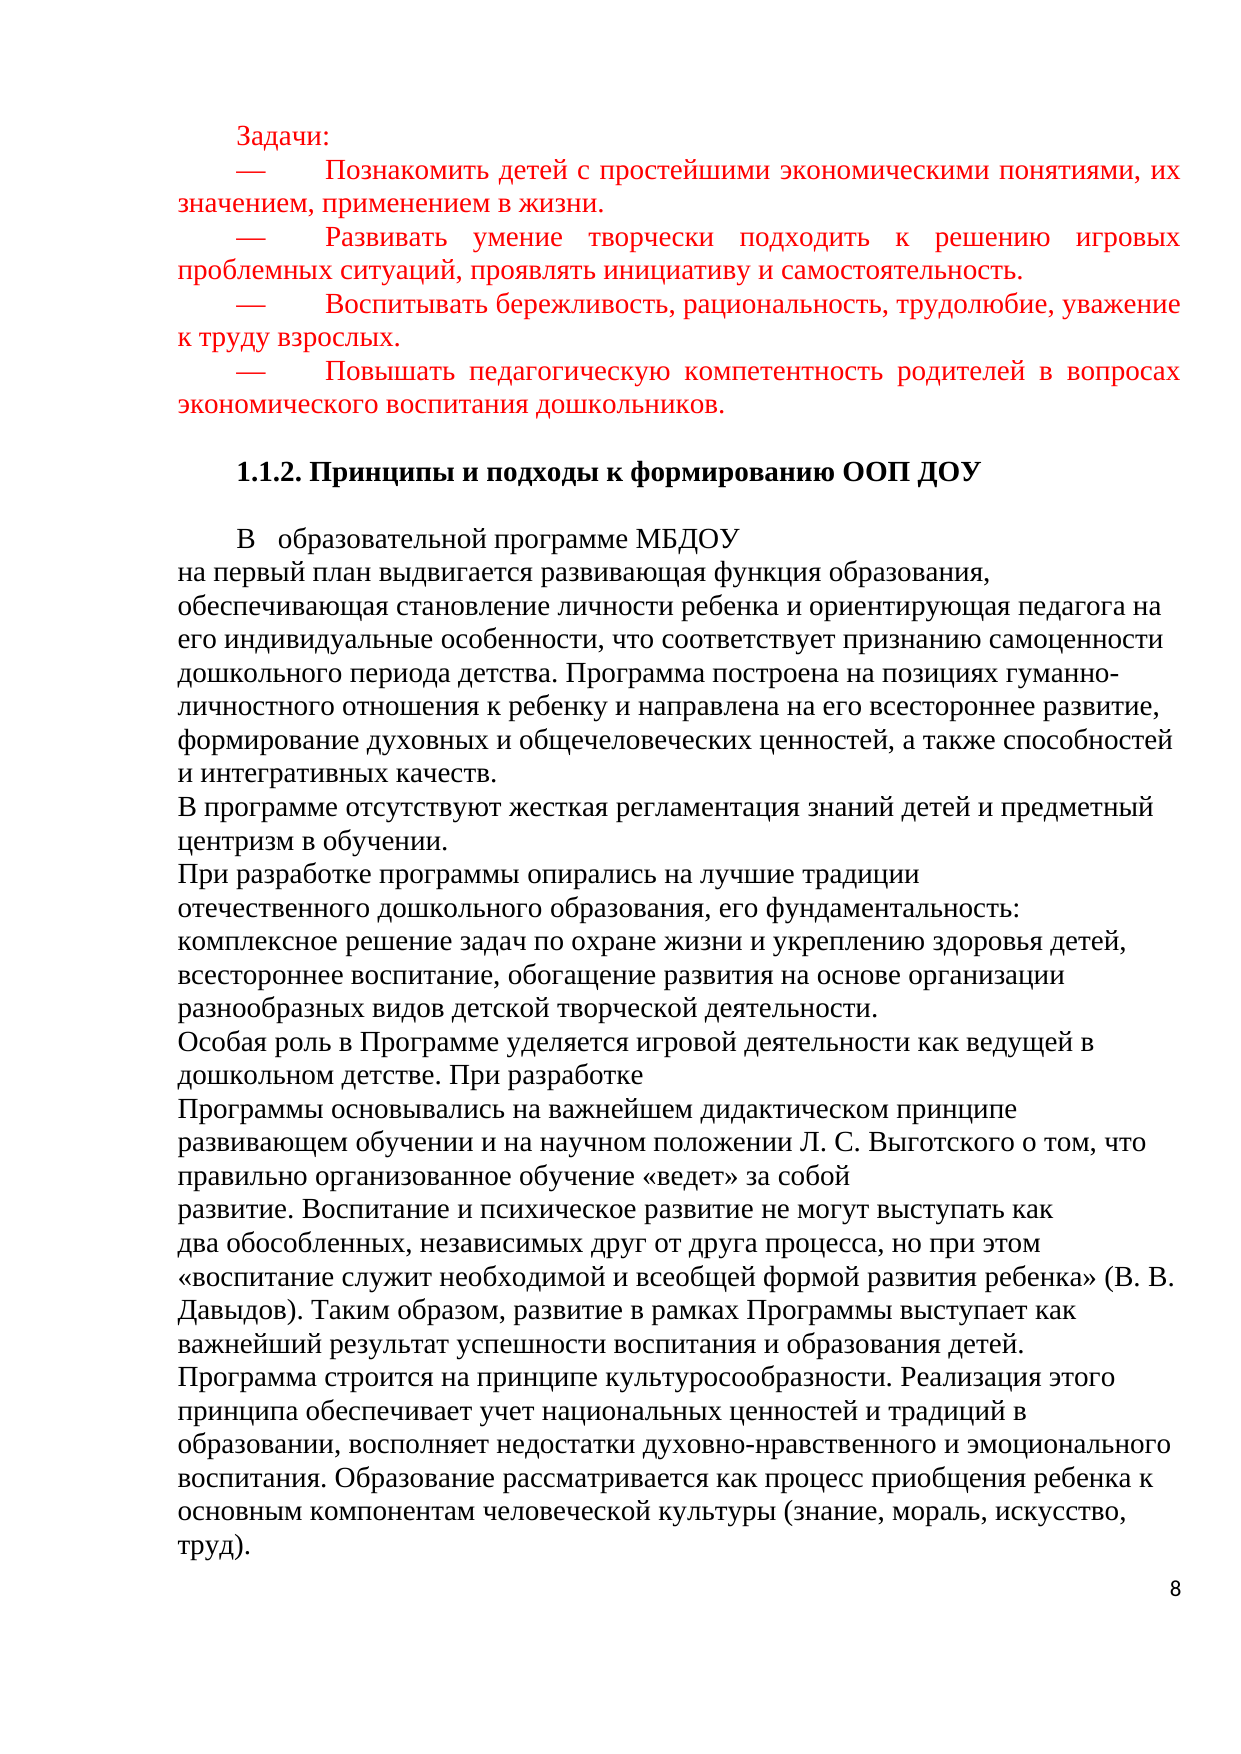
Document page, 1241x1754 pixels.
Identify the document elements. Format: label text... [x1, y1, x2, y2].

text ― Повышать педагогическую компетентность родителей в вопросах экономического воспитания дошкольников. [177, 353, 1181, 420]
text Программа строится на принципе культуросообразности. Реализация этого принципа обеспечивает учет национальных ценностей и традиций в образовании, восполняет недостатки духовно-нравственного и эмоционального воспитания. Образование рассматривается как процесс приобщения ребенка к основным компонентам человеческой культуры (знание, мораль, искусство, труд). [177, 1359, 1181, 1561]
text 1.1.2. Принципы и подходы к формированию ООП ДОУ [177, 454, 1181, 487]
text Задачи: [177, 118, 1181, 152]
text В образовательной программе МБДОУ на первый план выдвигается развивающая функция образования, обеспечивающая становление личности ребенка и ориентирующая педагога на его индивидуальные особенности, что соответствует признанию самоценности дошкольного периода детства. Программа построена на позициях гуманно-личностного отношения к ребенку и направлена на его всестороннее развитие, формирование духовных и общечеловеческих ценностей, а также способностей и интегративных качеств. [177, 521, 1181, 789]
text В программе отсутствуют жесткая регламентация знаний детей и предметный центризм в обучении. При разработке программы опирались на лучшие традиции отечественного дошкольного образования, его фундаментальность: комплексное решение задач по охране жизни и укреплению здоровья детей, всестороннее воспитание, обогащение развития на основе организации разнообразных видов детской творческой деятельности. [177, 789, 1181, 1024]
text ― Воспитывать бережливость, рациональность, трудолюбие, уважение к труду взрослых. [177, 286, 1181, 353]
text ― Познакомить детей с простейшими экономическими понятиями, их значением, применением в жизни. [177, 152, 1181, 219]
text Особая роль в Программе уделяется игровой деятельности как ведущей в дошкольном детстве. При разработке Программы основывались на важнейшем дидактическом принципе развивающем обучении и на научном положении Л. С. Выготского о том, что правильно организованное обучение «ведет» за собой развитие. Воспитание и психическое развитие не могут выступать как два обособленных, независимых друг от друга процесса, но при этом «воспитание служит необходимой и всеобщей формой развития ребенка» (В. В. Давыдов). Таким образом, развитие в рамках Программы выступает как важнейший результат успешности воспитания и образования детей. [177, 1024, 1181, 1359]
text ― Развивать умение творчески подходить к решению игровых проблемных ситуаций, проявлять инициативу и самостоятельность. [177, 219, 1181, 286]
